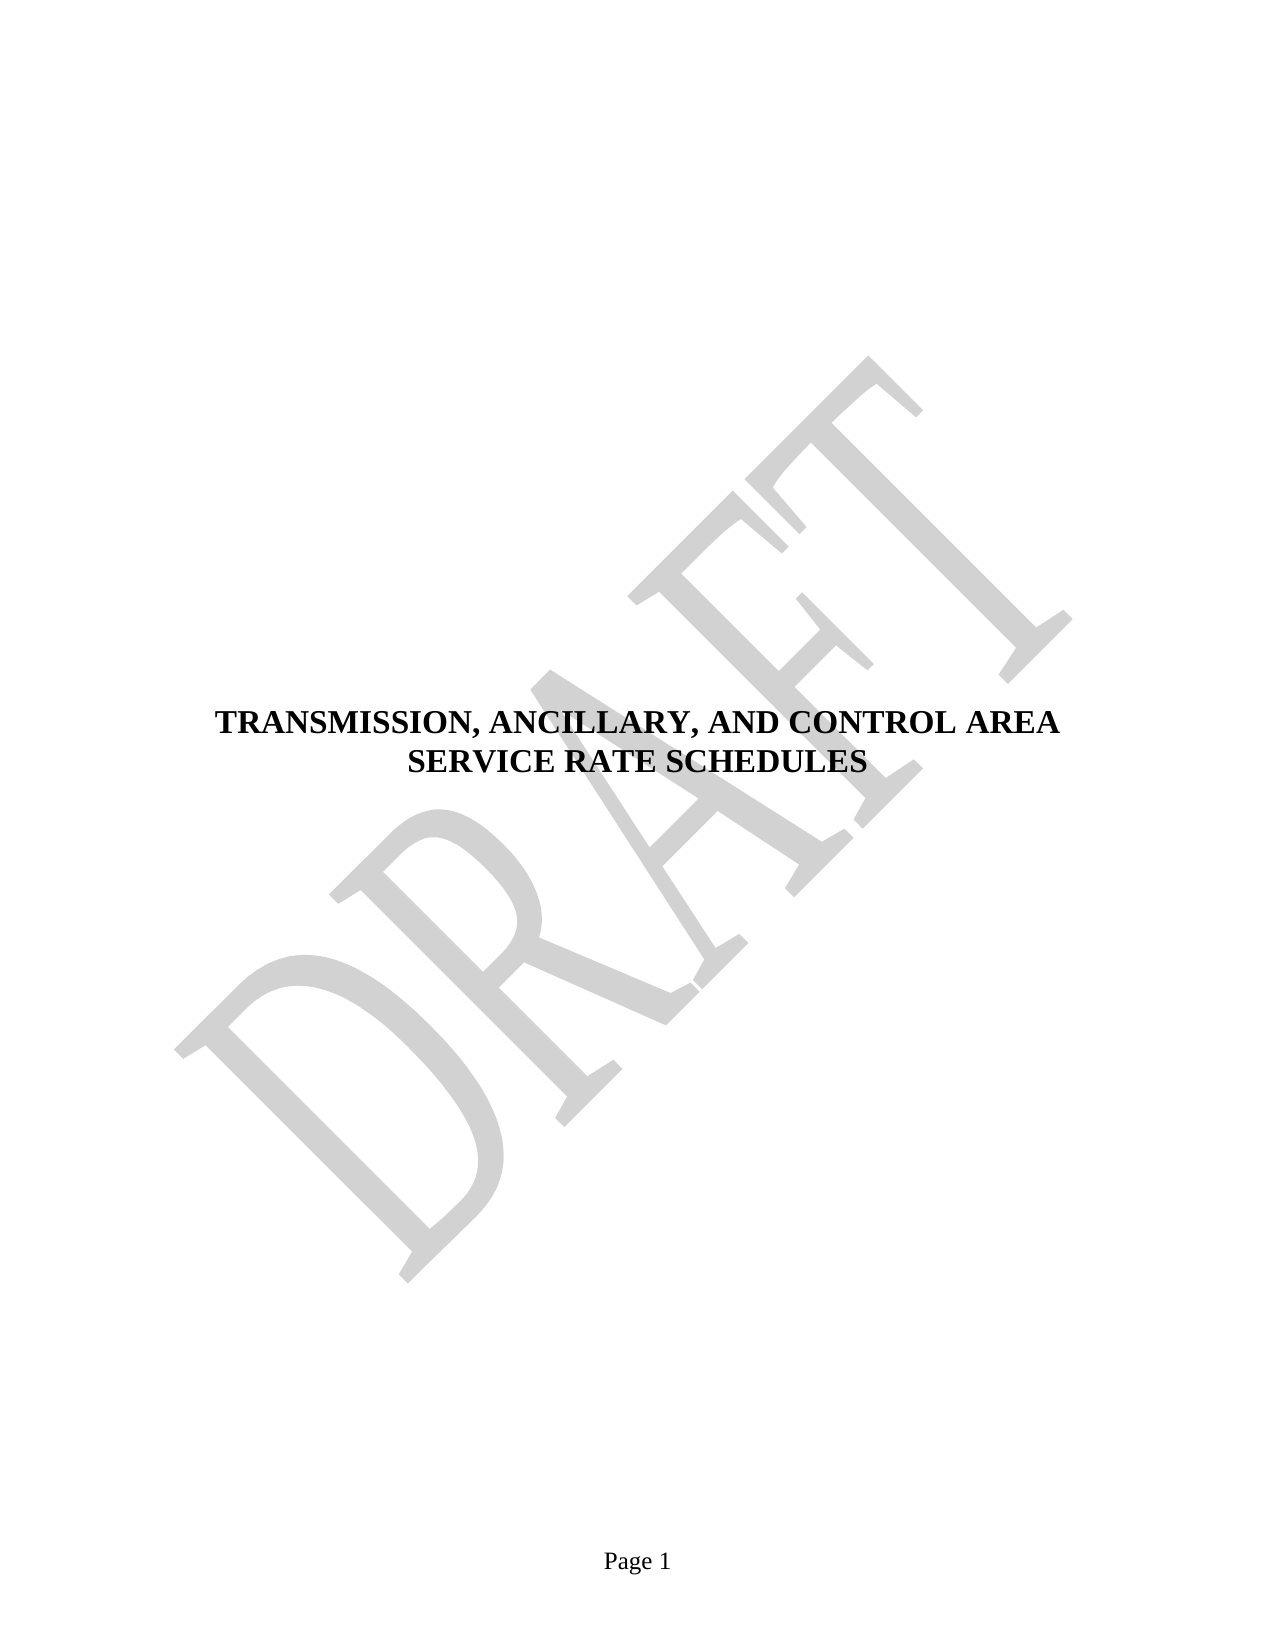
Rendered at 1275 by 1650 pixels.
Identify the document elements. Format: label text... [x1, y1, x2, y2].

subtitle TRANSMISSION, ANCILLARY, AND CONTROL AREA SERVICE RATE SCHEDULES [150, 702, 1125, 779]
